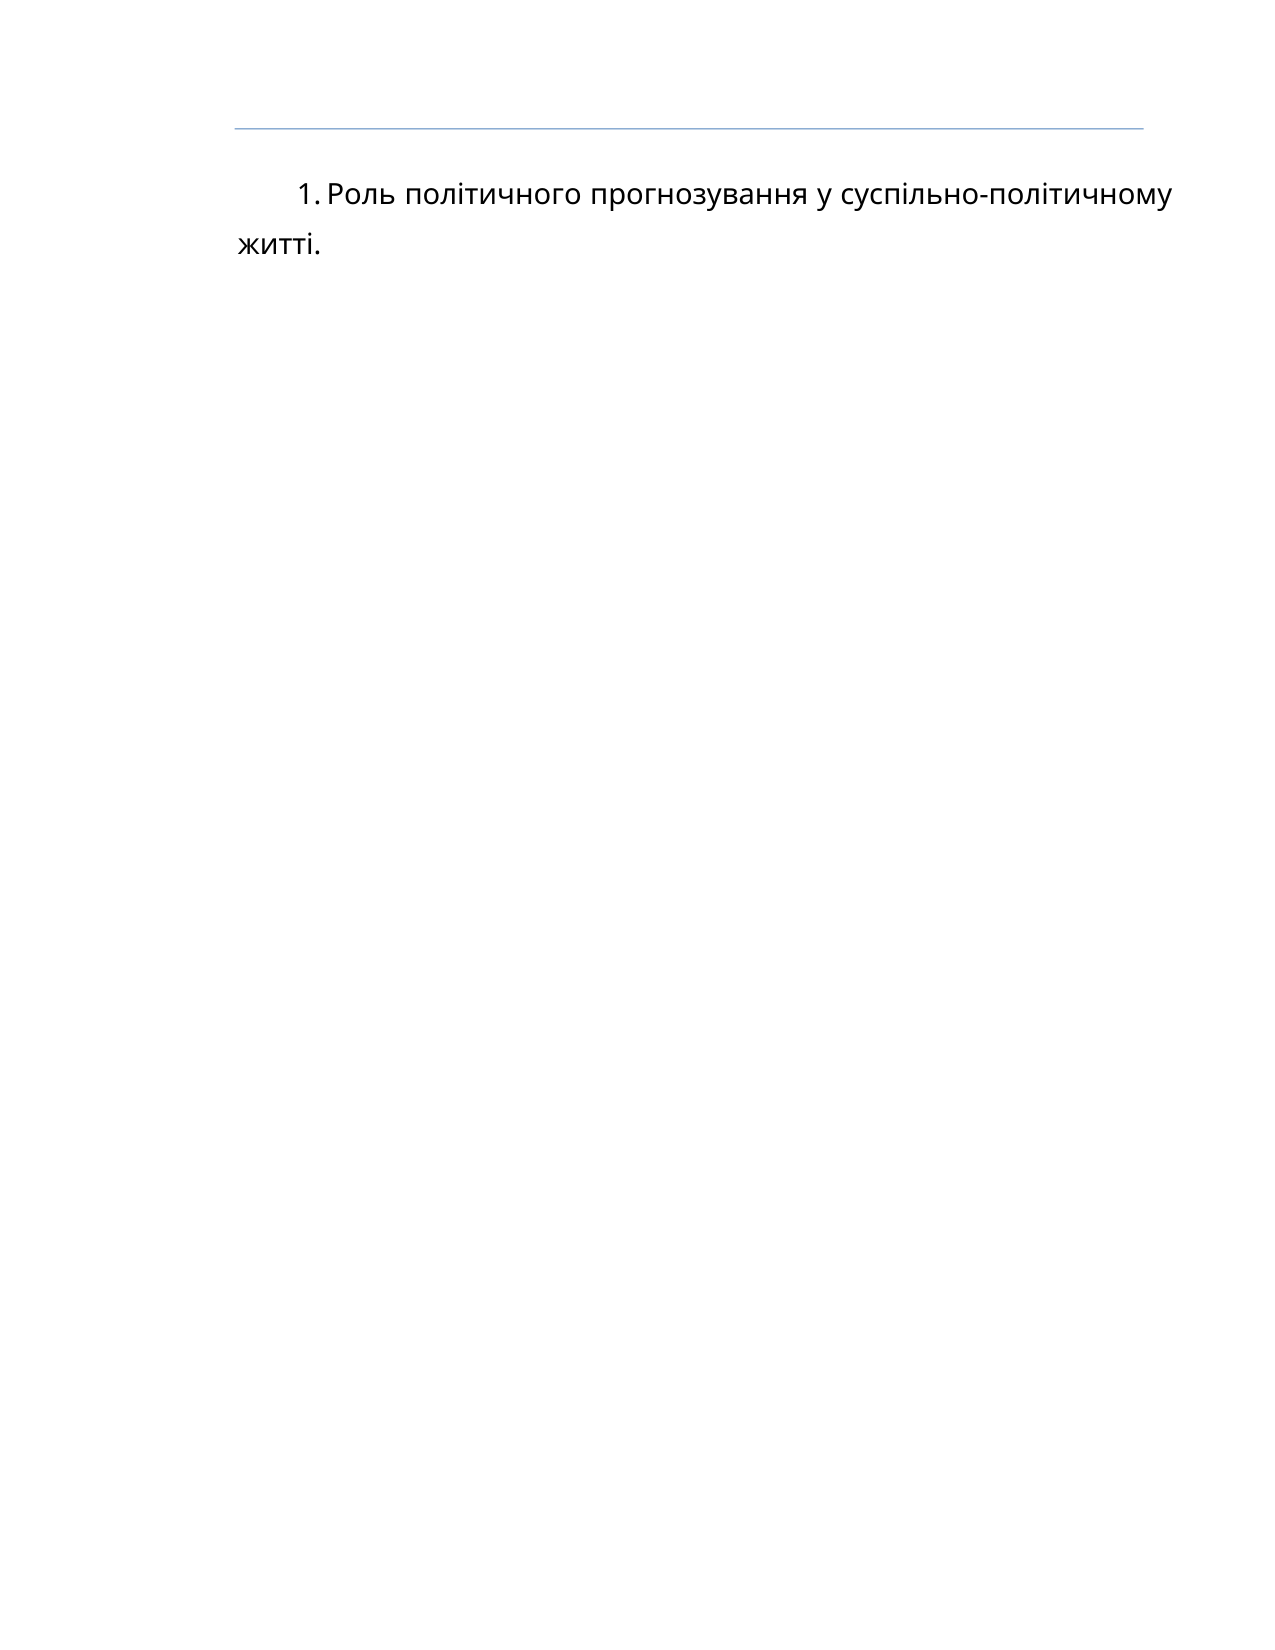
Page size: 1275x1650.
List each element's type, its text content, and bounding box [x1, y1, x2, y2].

list Роль політичного прогнозування у суспільно-політичному житті. [238, 174, 1172, 263]
